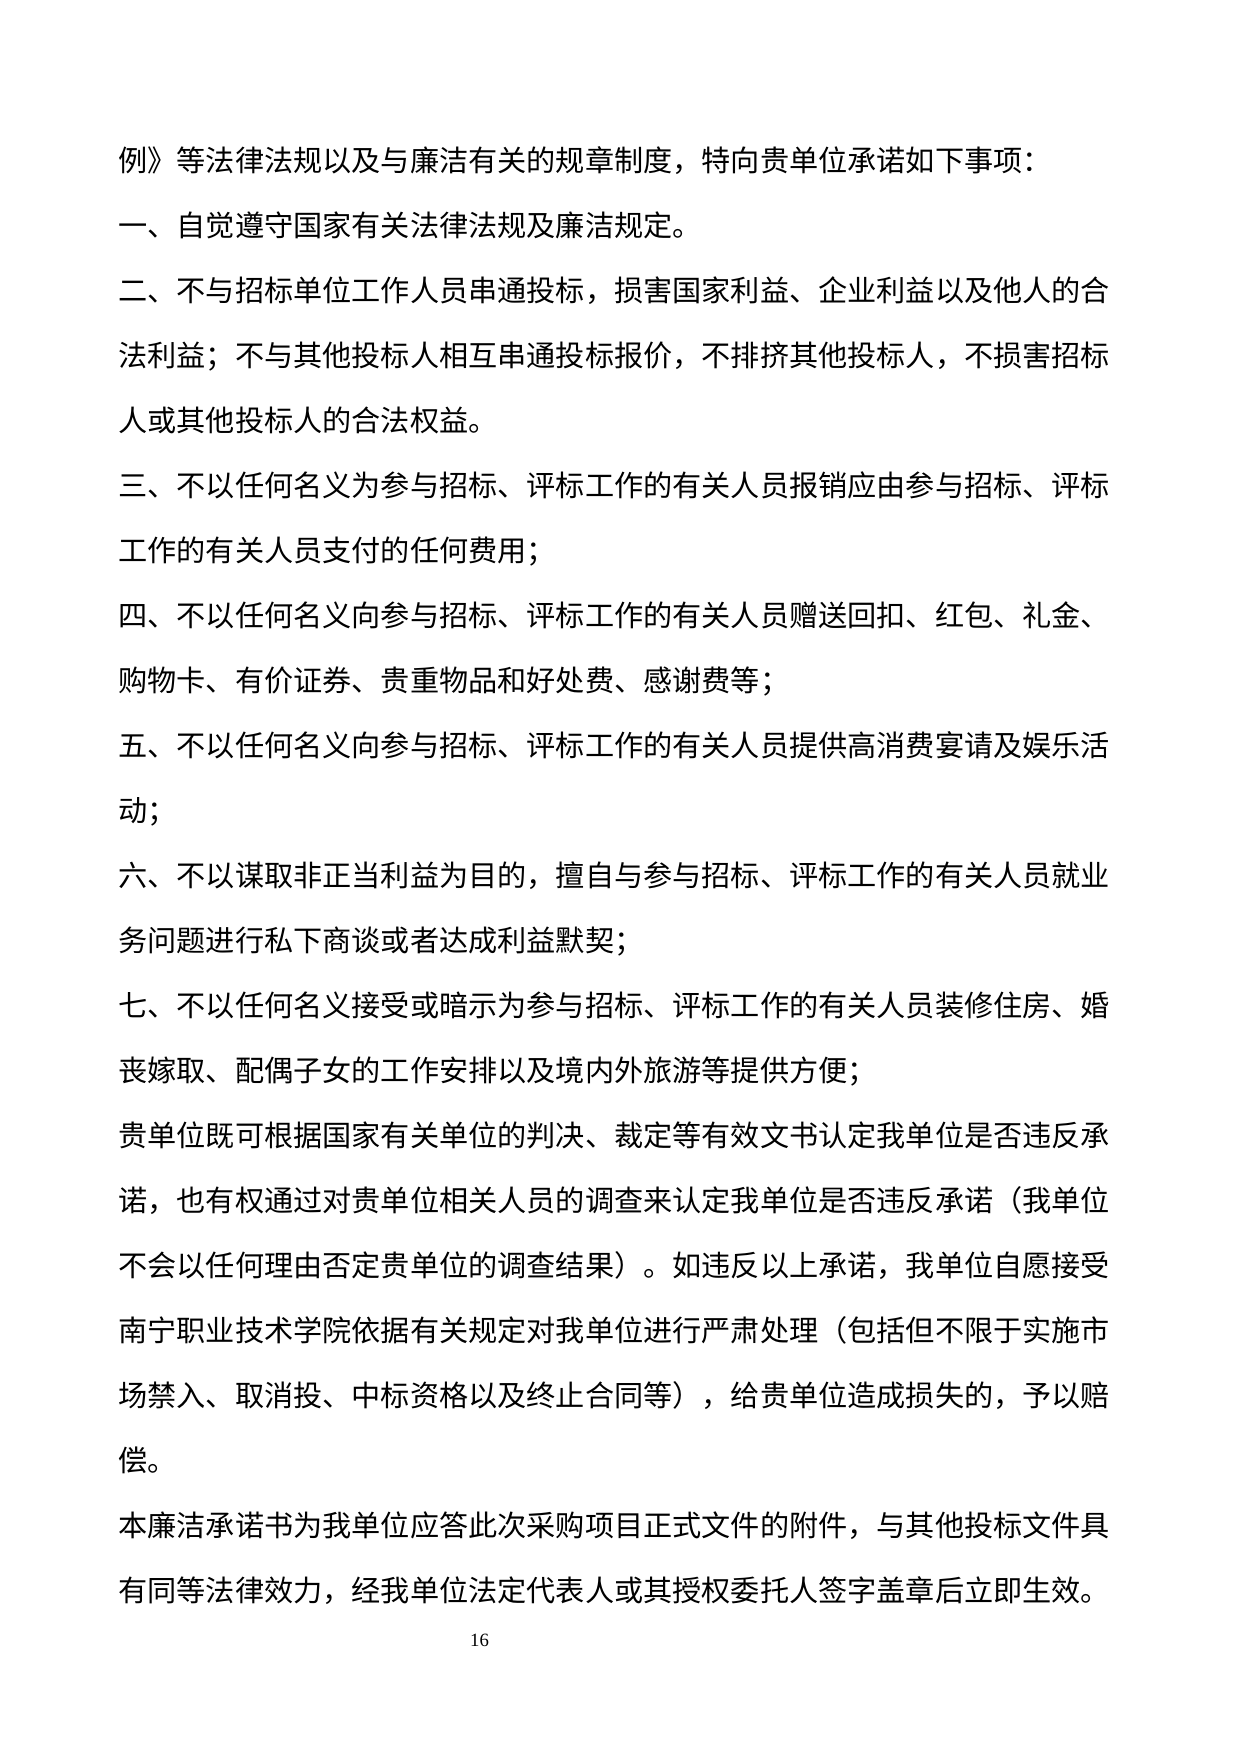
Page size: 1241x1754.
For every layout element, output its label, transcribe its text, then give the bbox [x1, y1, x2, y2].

text 本廉洁承诺书为我单位应答此次采购项目正式文件的附件，与其他投标文件具有同等法律效力，经我单位法定代表人或其授权委托人签字盖章后立即生效。 [118, 1491, 1122, 1621]
text 二、不与招标单位工作人员串通投标，损害国家利益、企业利益以及他人的合法利益；不与其他投标人相互串通投标报价，不排挤其他投标人，不损害招标人或其他投标人的合法权益。 [118, 256, 1122, 451]
text 五、不以任何名义向参与招标、评标工作的有关人员提供高消费宴请及娱乐活动； [118, 711, 1122, 841]
text 一、自觉遵守国家有关法律法规及廉洁规定。 [118, 191, 1122, 256]
text 七、不以任何名义接受或暗示为参与招标、评标工作的有关人员装修住房、婚丧嫁取、配偶子女的工作安排以及境内外旅游等提供方便； [118, 971, 1122, 1101]
text 四、不以任何名义向参与招标、评标工作的有关人员赠送回扣、红包、礼金、购物卡、有价证券、贵重物品和好处费、感谢费等； [118, 581, 1122, 711]
text 六、不以谋取非正当利益为目的，擅自与参与招标、评标工作的有关人员就业务问题进行私下商谈或者达成利益默契； [118, 841, 1122, 971]
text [118, 126, 1122, 191]
text 贵单位既可根据国家有关单位的判决、裁定等有效文书认定我单位是否违反承诺，也有权通过对贵单位相关人员的调查来认定我单位是否违反承诺（我单位不会以任何理由否定贵单位的调查结果）。如违反以上承诺，我单位自愿接受南宁职业技术学院依据有关规定对我单位进行严肃处理（包括但不限于实施市场禁入、取消投、中标资格以及终止合同等），给贵单位造成损失的，予以赔偿。 [118, 1101, 1122, 1491]
text 三、不以任何名义为参与招标、评标工作的有关人员报销应由参与招标、评标工作的有关人员支付的任何费用； [118, 451, 1122, 581]
